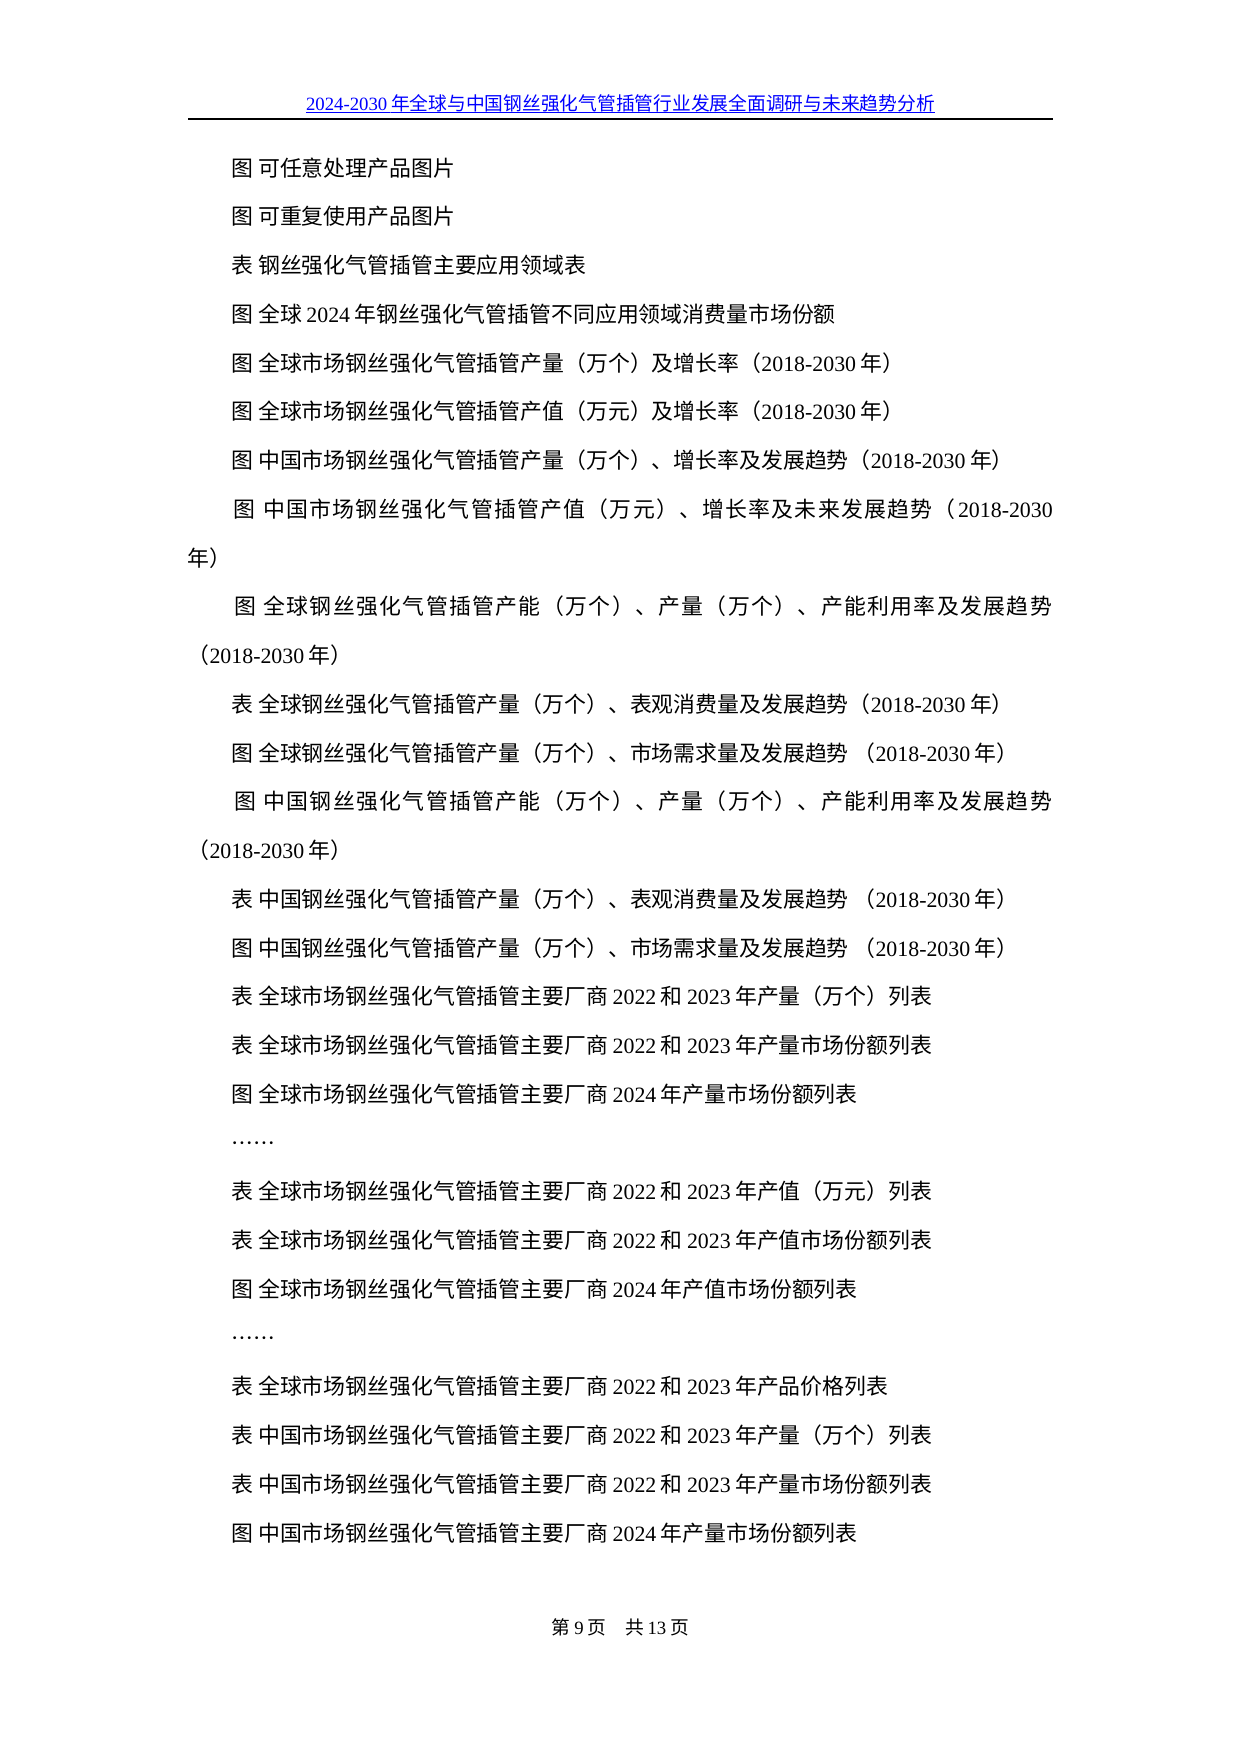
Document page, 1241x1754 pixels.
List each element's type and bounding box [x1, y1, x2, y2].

text [187, 150, 1053, 1548]
